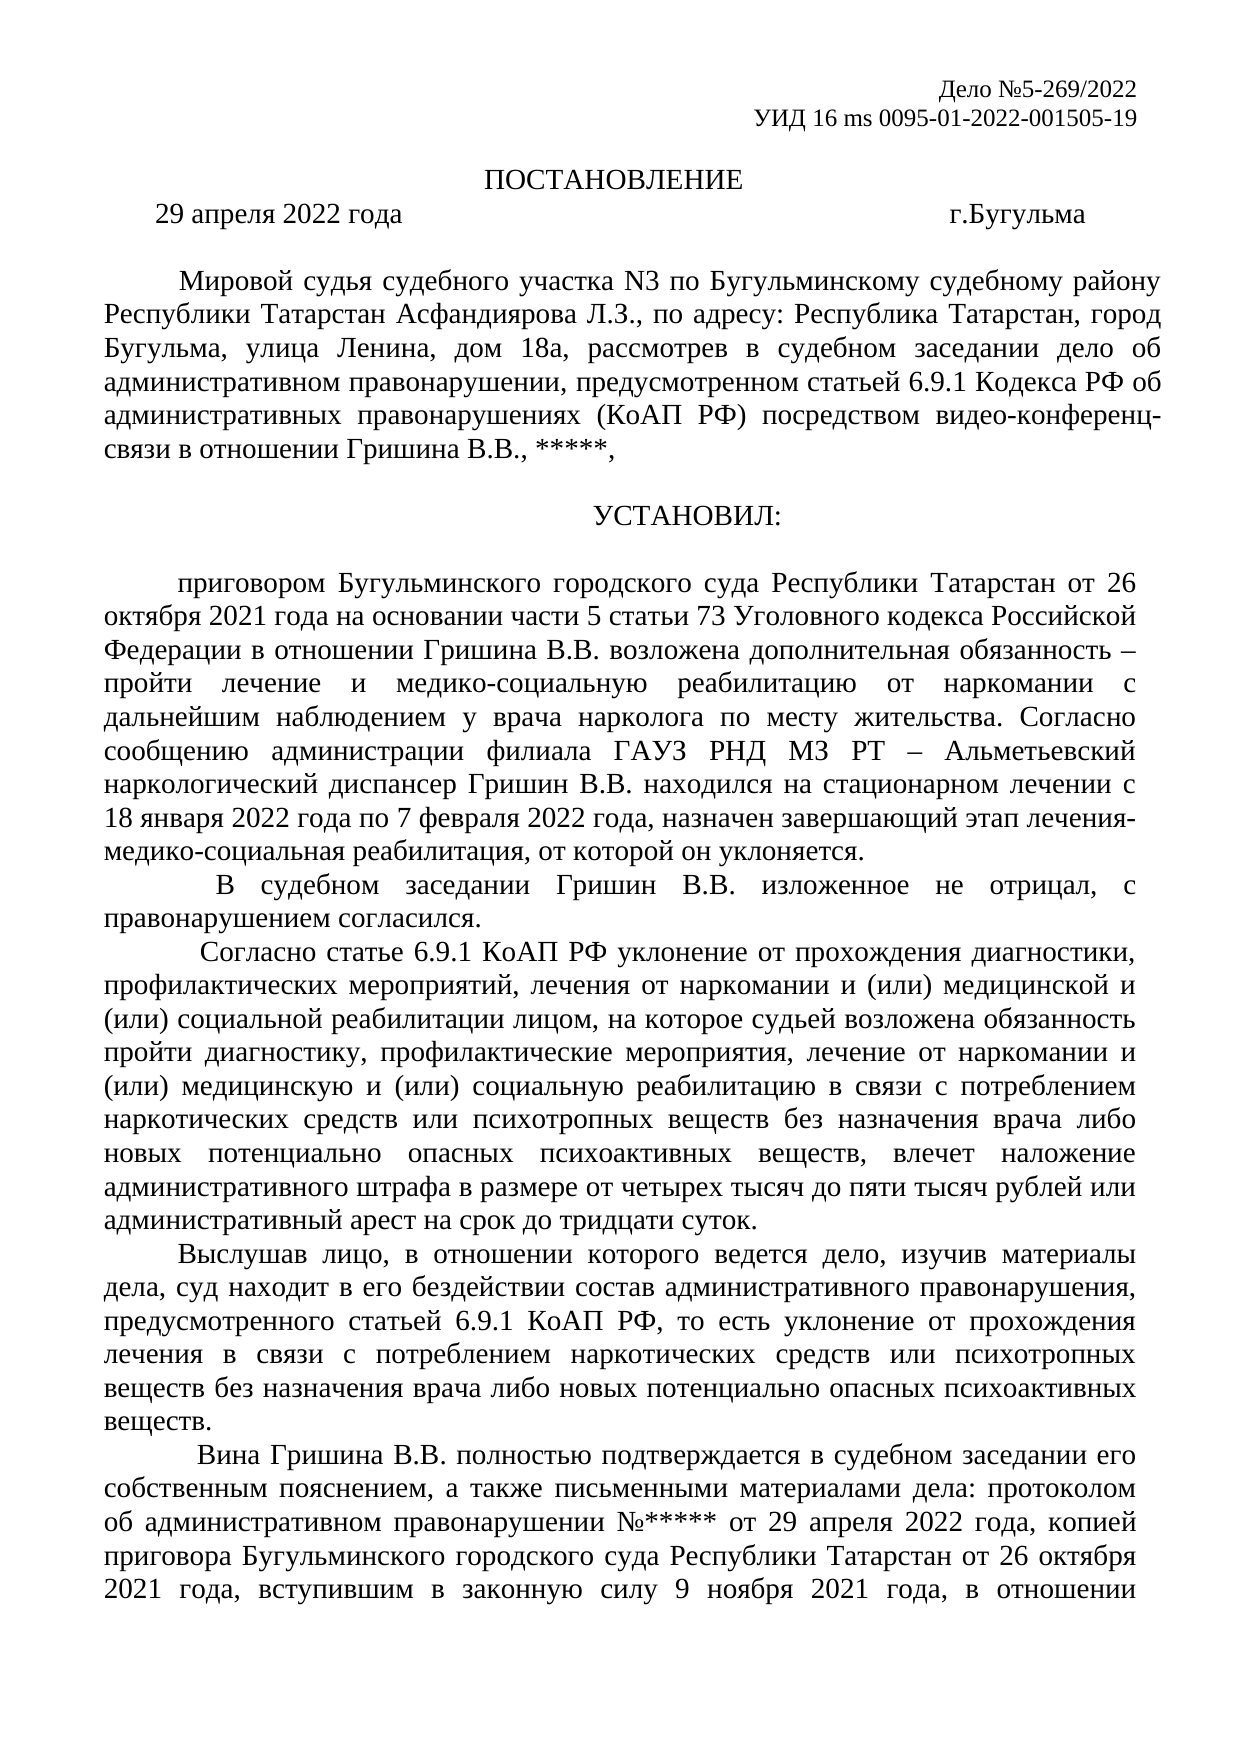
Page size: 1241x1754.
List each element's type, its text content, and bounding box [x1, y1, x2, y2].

text УИД 16 ms 0095-01-2022-001505-19 [103, 103, 1137, 131]
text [103, 1437, 1137, 1605]
text В судебном заседании Гришин В.В. изложенное не отрицал, с правонарушением согласился. [103, 867, 1137, 934]
text 29 апреля 2022 года г.Бугульма [118, 196, 1137, 229]
text Дело №5-269/2022 [103, 74, 1137, 103]
text УСТАНОВИЛ: [103, 498, 1137, 531]
text Выслушав лицо, в отношении которого ведется дело, изучив материалы дела, суд находит в его бездействии состав административного правонарушения, предусмотренного статьей 6.9.1 КоАП РФ, то есть уклонение от прохождения лечения в связи с потреблением наркотических средств или психотропных веществ без назначения врача либо новых потенциально опасных психоактивных веществ. [103, 1236, 1137, 1437]
text приговором Бугульминского городского суда Республики Татарстан от 26 октября 2021 года на основании части 5 статьи 73 Уголовного кодекса Российской Федерации в отношении Гришина В.В. возложена дополнительная обязанность – пройти лечение и медико-социальную реабилитацию от наркомании с дальнейшим наблюдением у врача нарколога по месту жительства. Согласно сообщению администрации филиала ГАУЗ РНД МЗ РТ – Альметьевский наркологический диспансер Гришин В.В. находился на стационарном лечении с 18 января 2022 года по 7 февраля 2022 года, назначен завершающий этап лечения- медико-социальная реабилитация, от которой он уклоняется. [103, 565, 1137, 867]
text ПОСТАНОВЛЕНИЕ [103, 162, 1124, 196]
text Согласно статье 6.9.1 КоАП РФ уклонение от прохождения диагностики, профилактических мероприятий, лечения от наркомании и (или) медицинской и (или) социальной реабилитации лицом, на которое судьей возложена обязанность пройти диагностику, профилактические мероприятия, лечение от наркомании и (или) медицинскую и (или) социальную реабилитацию в связи с потреблением наркотических средств или психотропных веществ без назначения врача либо новых потенциально опасных психоактивных веществ, влечет наложение административного штрафа в размере от четырех тысяч до пяти тысяч рублей или административный арест на срок до тридцати суток. [103, 934, 1137, 1236]
text Мировой судья судебного участка N3 по Бугульминскому судебному району Республики Татарстан Асфандиярова Л.З., по адресу: Республика Татарстан, город Бугульма, улица Ленина, дом 18а, рассмотрев в судебном заседании дело об административном правонарушении, предусмотренном статьей 6.9.1 Кодекса РФ об административных правонарушениях (КоАП РФ) посредством видео-конференц-связи в отношении Гришина В.В., *****, [103, 263, 1162, 464]
